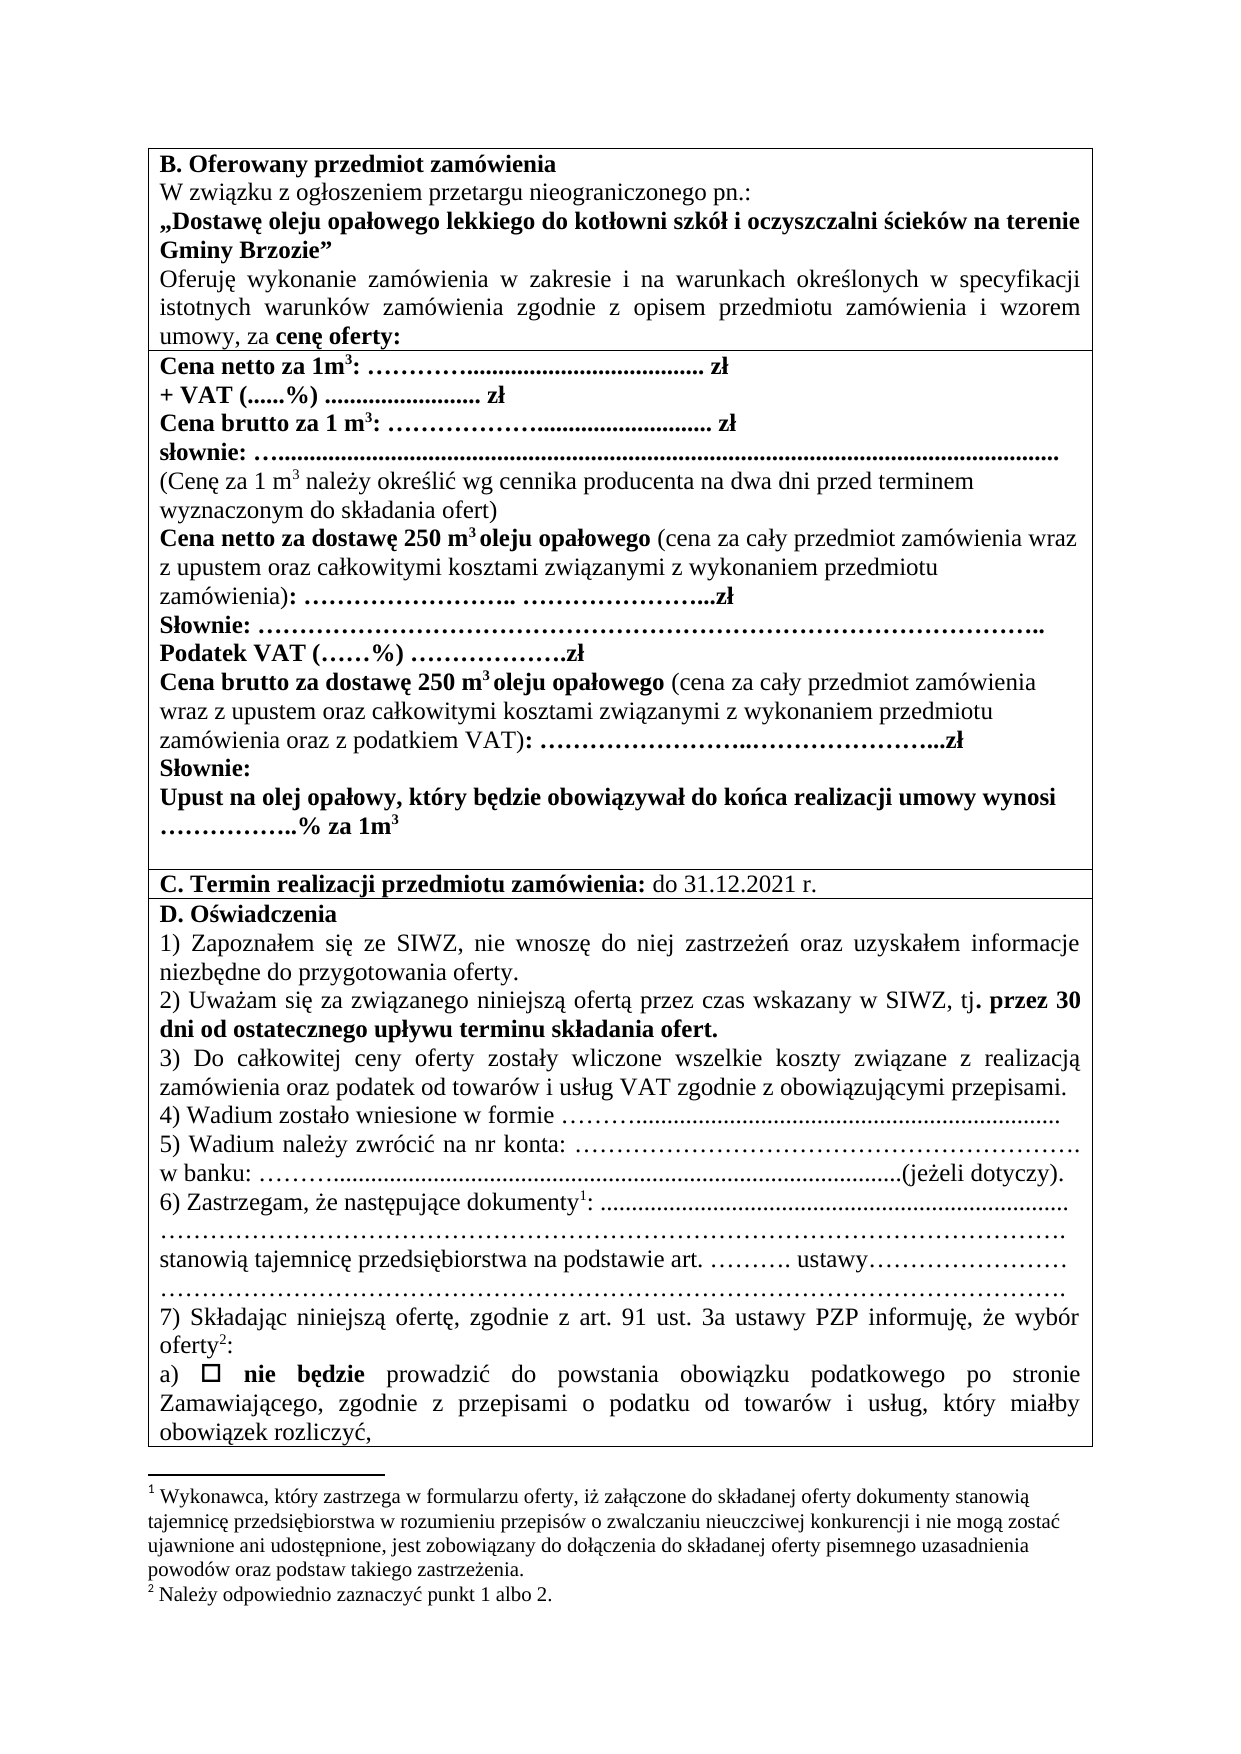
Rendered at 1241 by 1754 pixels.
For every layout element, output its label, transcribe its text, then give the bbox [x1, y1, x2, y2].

table_cell Cena netto za 1m3: …………...................................... zł + VAT (......%) ......................... zł Cena brutto za 1 m3: ………………............................ zł słownie: …............................................................................................................................. (Cenę za 1 m3 należy określić wg cennika producenta na dwa dni przed terminem wyznaczonym do składania ofert) Cena netto za dostawę 250 m3 oleju opałowego (cena za cały przedmiot zamówienia wraz z upustem oraz całkowitymi kosztami związanymi z wykonaniem przedmiotu zamówienia): …………………….. …………………...zł Słownie: ………………………………………………………………………………….. Podatek VAT (……%) ……………….zł Cena brutto za dostawę 250 m3 oleju opałowego (cena za cały przedmiot zamówienia wraz z upustem oraz całkowitymi kosztami związanymi z wykonaniem przedmiotu zamówienia oraz z podatkiem VAT): ……………………..…………………...zł Słownie: Upust na olej opałowy, który będzie obowiązywał do końca realizacji umowy wynosi ……………..% za 1m3 [149, 351, 1092, 868]
table_cell C. Termin realizacji przedmiotu zamówienia: do 31.12.2021 r. [149, 870, 1092, 898]
table_header B. Oferowany przedmiot zamówienia W związku z ogłoszeniem przetargu nieograniczonego pn.: „Dostawę oleju opałowego lekkiego do kotłowni szkół i oczyszczalni ścieków na terenie Gminy Brzozie” Oferuję wykonanie zamówienia w zakresie i na warunkach określonych w specyfikacji istotnych warunków zamówienia zgodnie z opisem przedmiotu zamówienia i wzorem umowy, za cenę oferty: [149, 149, 1092, 350]
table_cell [149, 899, 1092, 1446]
